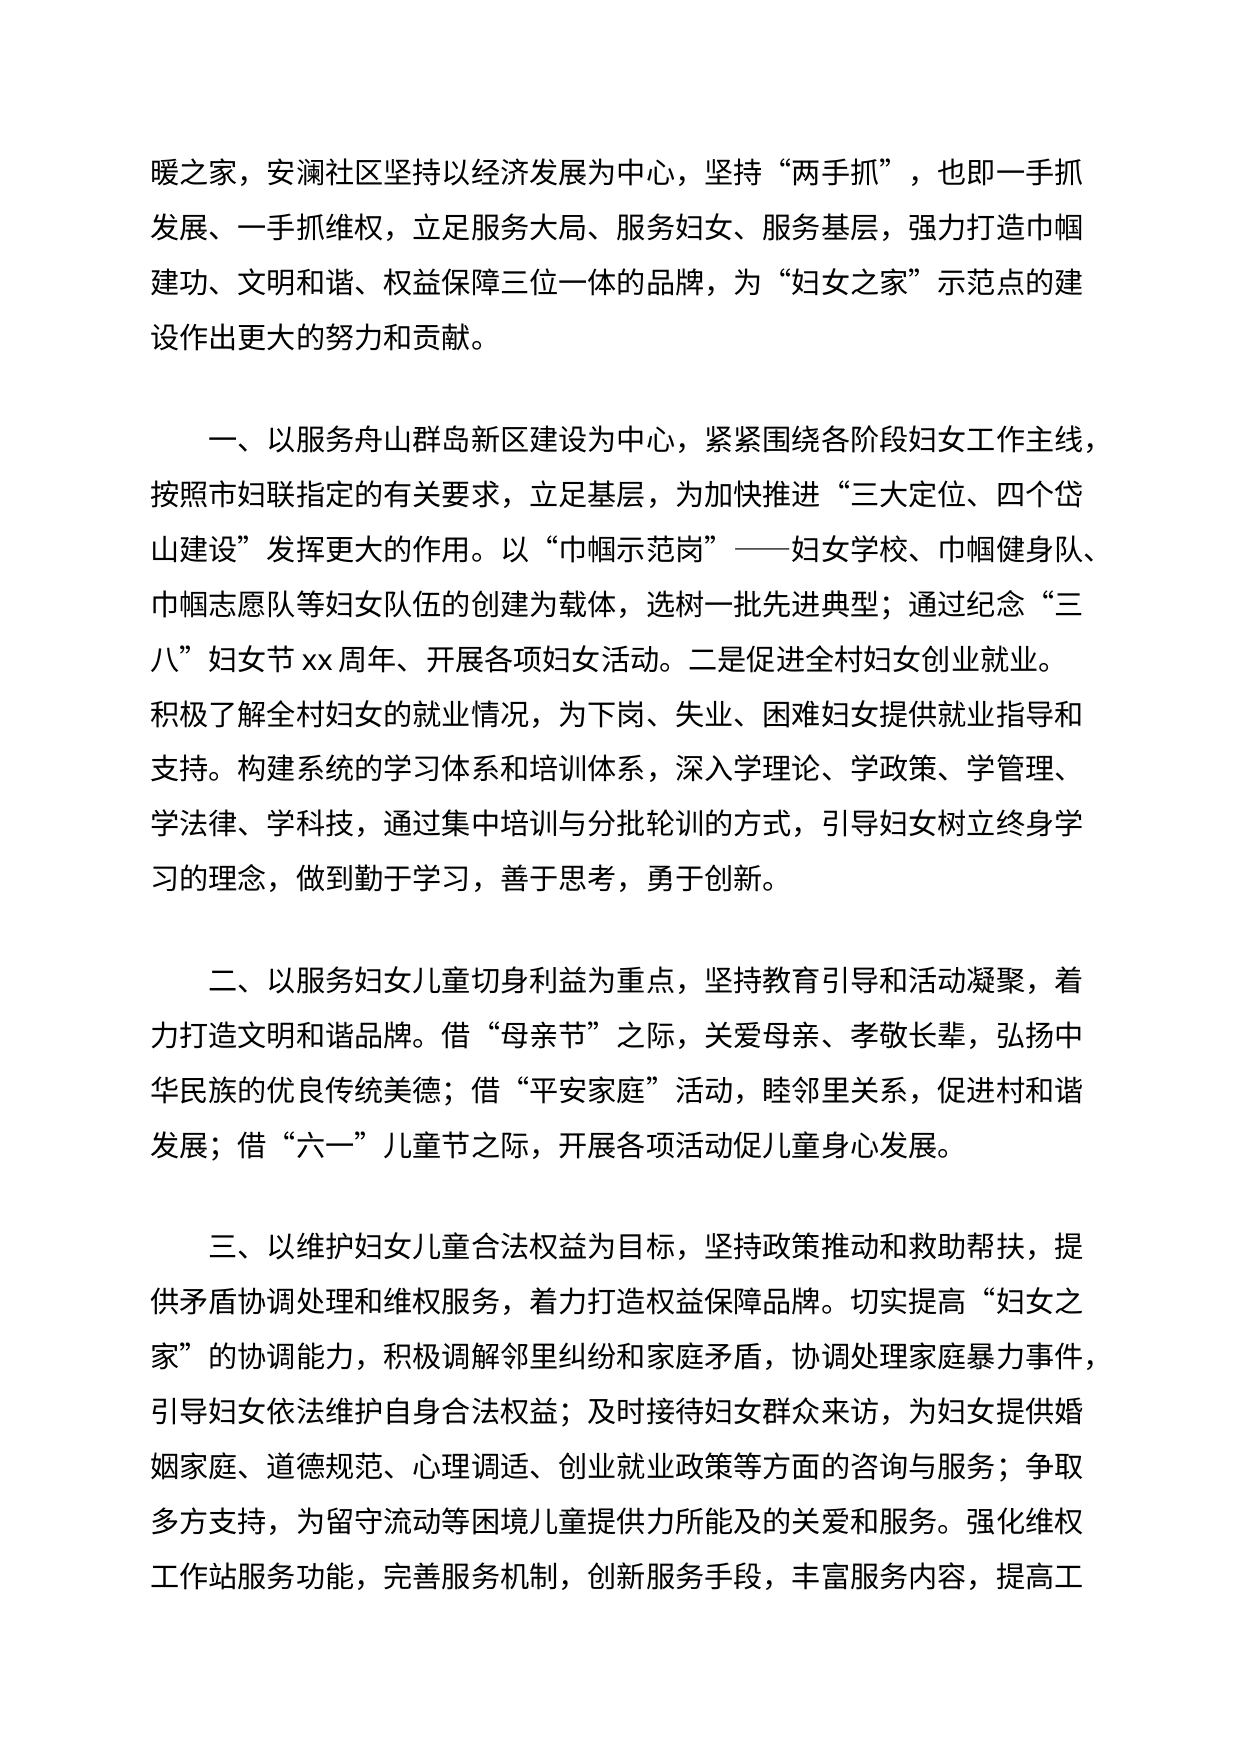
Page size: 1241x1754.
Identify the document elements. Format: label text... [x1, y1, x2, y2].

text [150, 150, 1090, 357]
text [150, 1224, 1090, 1596]
text 二、以服务妇女儿童切身利益为重点，坚持教育引导和活动凝聚，着力打造文明和谐品牌。借“母亲节”之际，关爱母亲、孝敬长辈，弘扬中华民族的优良传统美德；借“平安家庭”活动，睦邻里关系，促进村和谐发展；借“六一”儿童节之际，开展各项活动促儿童身心发展。 [150, 957, 1090, 1164]
text 一、以服务舟山群岛新区建设为中心，紧紧围绕各阶段妇女工作主线，按照市妇联指定的有关要求，立足基层，为加快推进“三大定位、四个岱山建设”发挥更大的作用。以“巾帼示范岗”——妇女学校、巾帼健身队、巾帼志愿队等妇女队伍的创建为载体，选树一批先进典型；通过纪念“三八”妇女节xx周年、开展各项妇女活动。二是促进全村妇女创业就业。积极了解全村妇女的就业情况，为下岗、失业、困难妇女提供就业指导和支持。构建系统的学习体系和培训体系，深入学理论、学政策、学管理、学法律、学科技，通过集中培训与分批轮训的方式，引导妇女树立终身学习的理念，做到勤于学习，善于思考，勇于创新。 [150, 416, 1090, 898]
